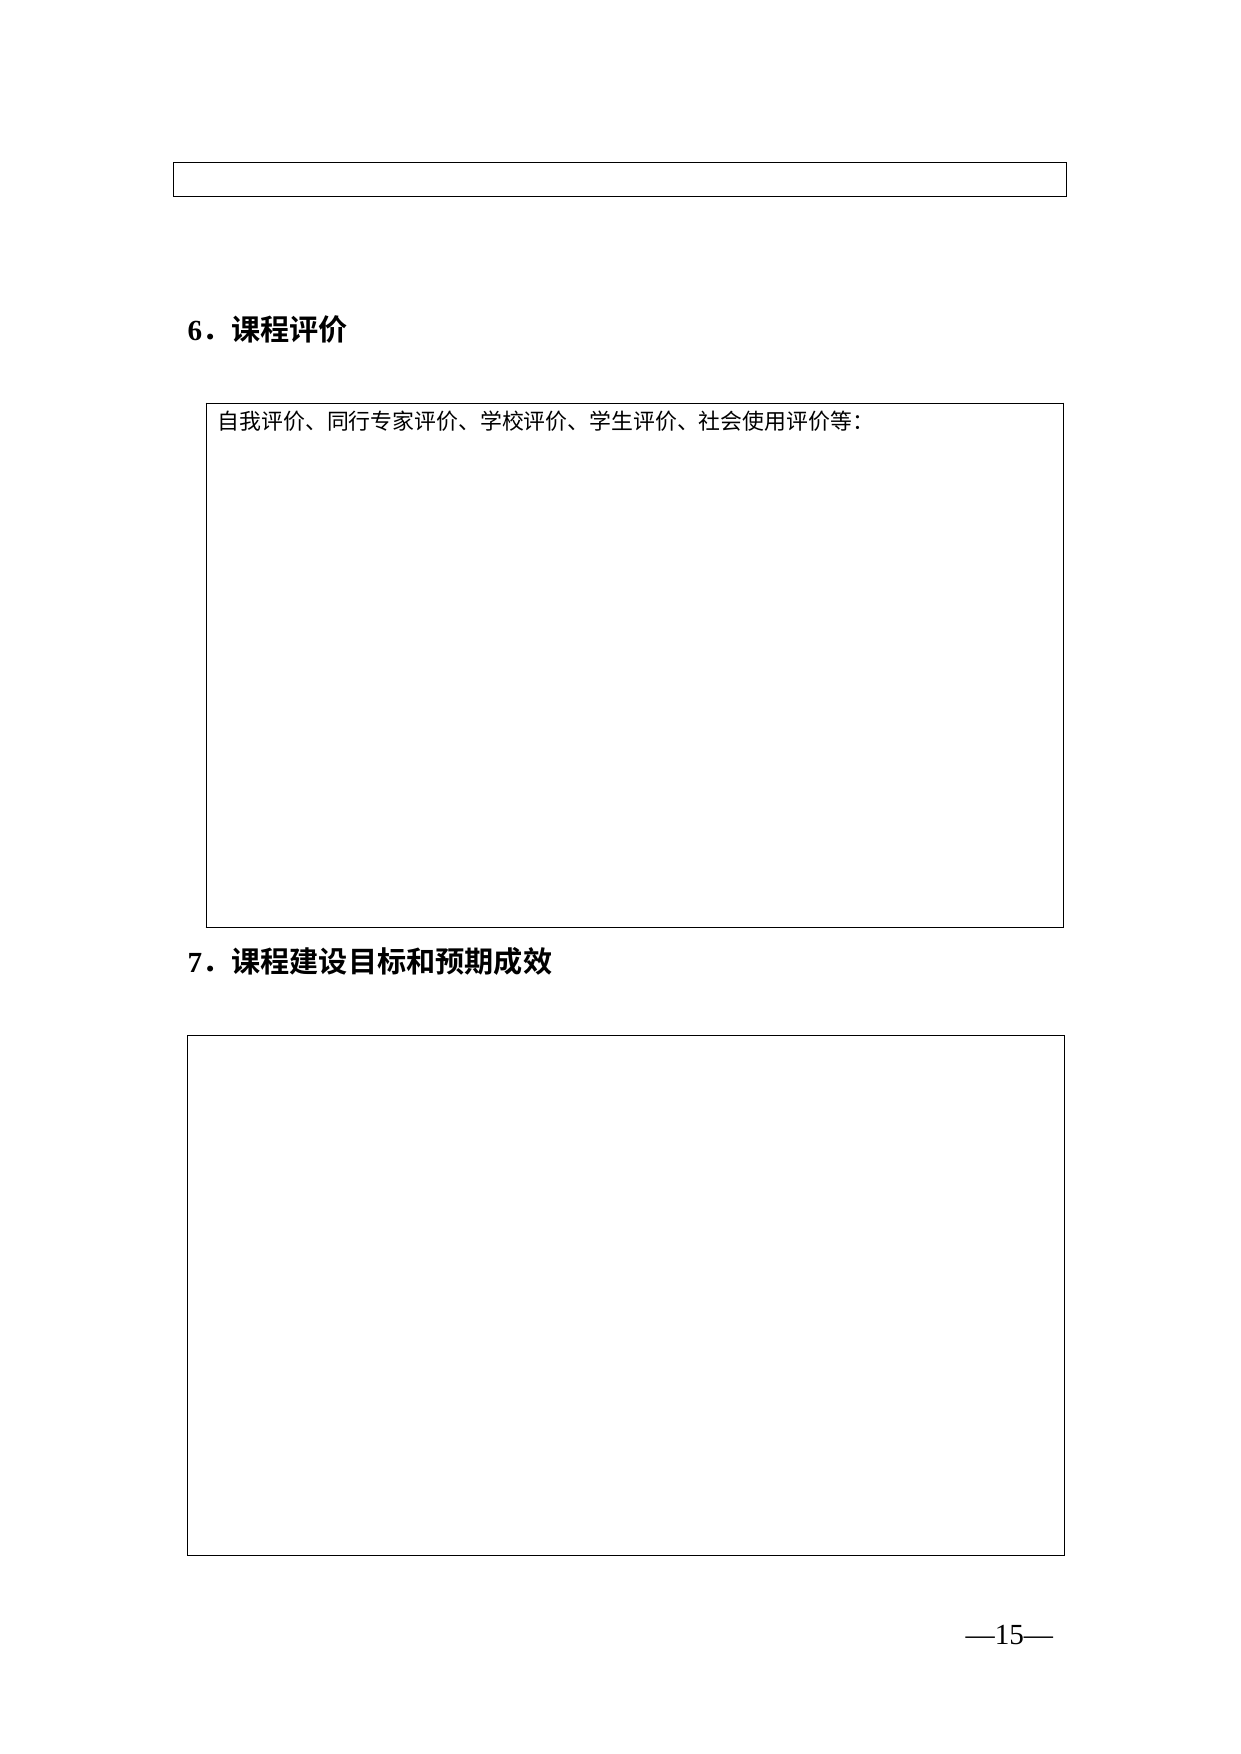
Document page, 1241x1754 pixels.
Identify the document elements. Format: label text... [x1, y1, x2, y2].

text 7．课程建设目标和预期成效 [187, 928, 1125, 993]
table_header 自我评价、同行专家评价、学校评价、学生评价、社会使用评价等： [207, 404, 1063, 927]
table_cell [174, 163, 1066, 196]
table_header [188, 1036, 1064, 1555]
text 6．课程评价 [187, 295, 1125, 360]
